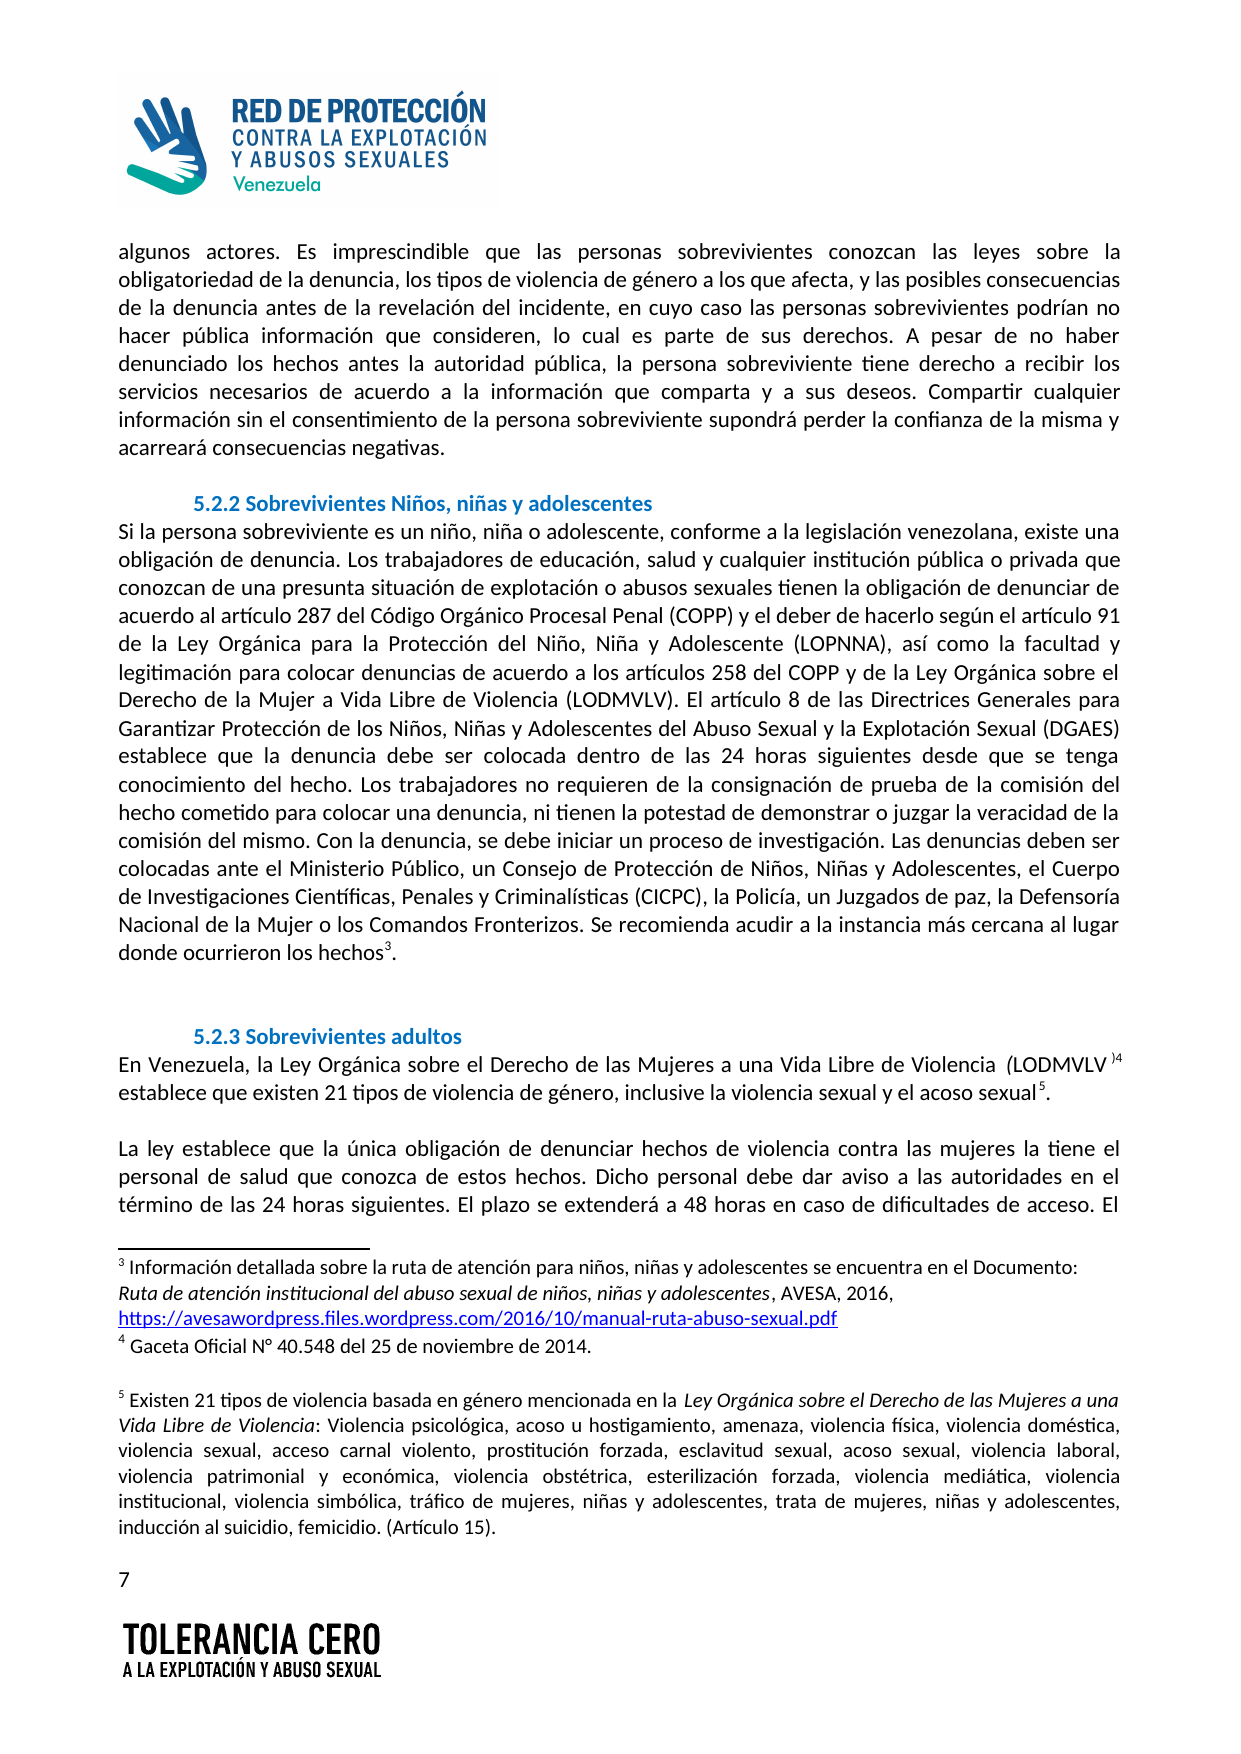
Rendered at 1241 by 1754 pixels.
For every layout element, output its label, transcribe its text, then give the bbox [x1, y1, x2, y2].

picture [118, 73, 500, 210]
text Si la persona sobreviviente es un niño, niña o adolescente, conforme a la legislación venezolana, existe una obligación de denuncia. Los trabajadores de educación, salud y cualquier institución pública o privada que conozcan de una presunta situación de explotación o abusos sexuales tienen la obligación de denunciar de acuerdo al artículo 287 del Código Orgánico Procesal Penal (COPP) y el deber de hacerlo según el artículo 91 de la Ley Orgánica para la Protección del Niño, Niña y Adolescente (LOPNNA), así como la facultad y legitimación para colocar denuncias de acuerdo a los artículos 258 del COPP y de la Ley Orgánica sobre el Derecho de la Mujer a Vida Libre de Violencia (LODMVLV). El artículo 8 de las Directrices Generales para Garantizar Protección de los Niños, Niñas y Adolescentes del Abuso Sexual y la Explotación Sexual (DGAES) establece que la denuncia debe ser colocada dentro de las 24 horas siguientes desde que se tenga conocimiento del hecho. Los trabajadores no requieren de la consignación de prueba de la comisión del hecho cometido para colocar una denuncia, ni tienen la potestad de demonstrar o juzgar la veracidad de la comisión del mismo. Con la denuncia, se debe iniciar un proceso de investigación. Las denuncias deben ser colocadas ante el Ministerio Público, un Consejo de Protección de Niños, Niñas y Adolescentes, el Cuerpo de Investigaciones Científicas, Penales y Criminalísticas (CICPC), la Policía, un Juzgados de paz, la Defensoría Nacional de la Mujer o los Comandos Fronterizos. Se recomienda acudir a la instancia más cercana al lugar donde ocurrieron los hechos. [118, 517, 1122, 966]
text En Venezuela, la Ley Orgánica sobre el Derecho de las Mujeres a una Vida Libre de Violencia (LODMVLV ) establece que existen 21 tipos de violencia de género, inclusive la violencia sexual y el acoso sexual. [118, 1050, 1122, 1106]
picture [118, 1620, 385, 1681]
text 5.2.3 Sobrevivientes adultos [118, 1022, 1122, 1050]
text La ley establece que la única obligación de denunciar hechos de violencia contra las mujeres la tiene el personal de salud que conozca de estos hechos. Dicho personal debe dar aviso a las autoridades en el término de las 24 horas siguientes. El plazo se extenderá a 48 horas en caso de dificultades de acceso. El incumplimiento de esta obligación acarrea una sanción de multa (Artículo 60). Del mismo modo, la Norma Oficial para la Atención Integral en Salud Sexual y Reproductiva establece el procedimiento general en cualquier caso de violencia sexual que incluye acciones de protección, atención médica y ayuda psicológica desde el primer momento. [118, 1134, 1122, 1218]
text 5.2.2 Sobrevivientes Niños, niñas y adolescentes [118, 489, 1122, 517]
